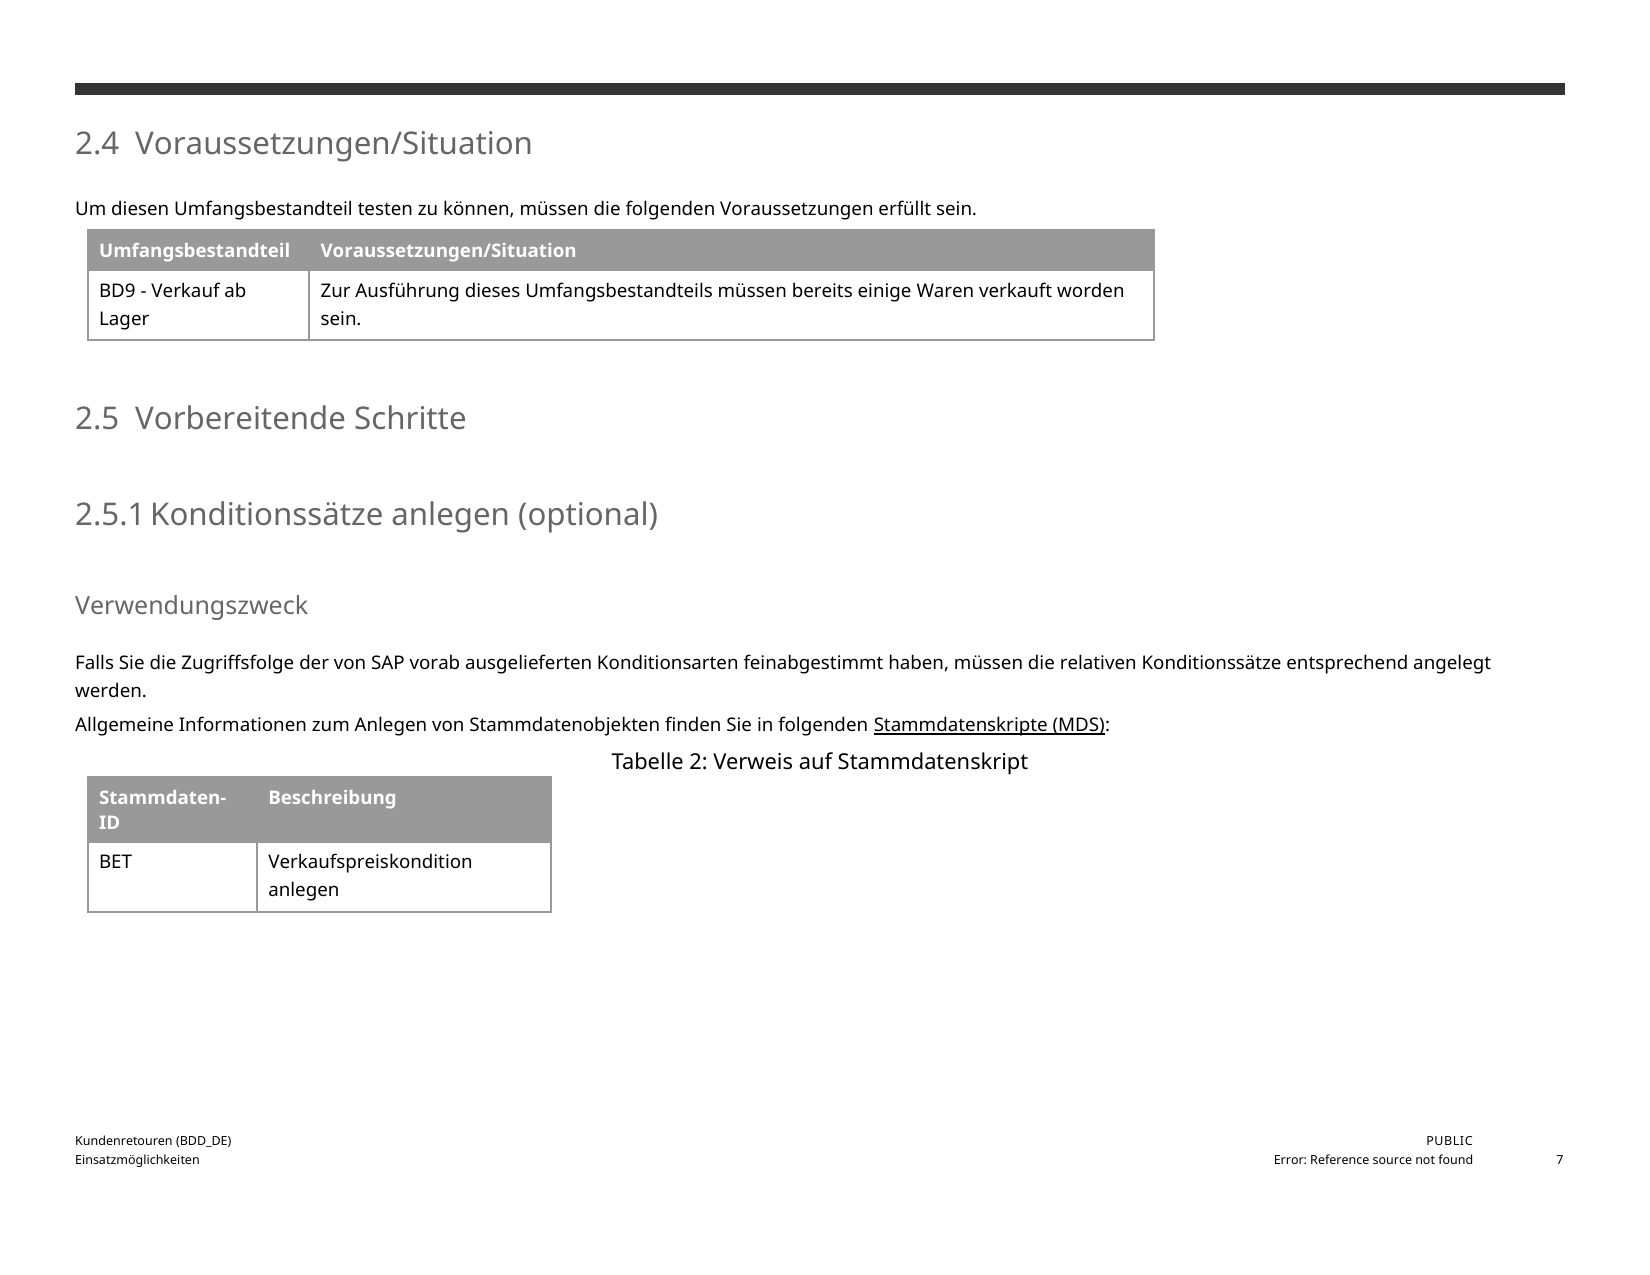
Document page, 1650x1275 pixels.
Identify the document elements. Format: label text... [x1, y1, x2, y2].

title Tabelle 2: Verweis auf Stammdatenskript [75, 746, 1565, 776]
subtitle Konditionssätze anlegen (optional) [75, 495, 1565, 533]
table_cell Verkaufspreiskondition anlegen [258, 843, 550, 911]
table_cell Zur Ausführung dieses Umfangsbestandteils müssen bereits einige Waren verkauft worden sein. [310, 271, 1153, 339]
table_cell BET [89, 843, 256, 911]
table_cell BD9 - Verkauf ab Lager [89, 271, 308, 339]
text Falls Sie die Zugriffsfolge der von SAP vorab ausgelieferten Konditionsarten feinabgestimmt haben, müssen die relativen Konditionssätze entsprechend angelegt werden. [75, 649, 1565, 703]
table_header Voraussetzungen/Situation [310, 231, 1153, 269]
text Allgemeine Informationen zum Anlegen von Stammdatenobjekten finden Sie in folgenden Stammdatenskripte (MDS): [75, 712, 1565, 737]
subtitle Vorbereitende Schritte [75, 399, 1565, 437]
text Um diesen Umfangsbestandteil testen zu können, müssen die folgenden Voraussetzungen erfüllt sein. [75, 195, 1565, 221]
table_header Stammdaten-ID [89, 778, 256, 840]
title Verwendungszweck [75, 591, 1565, 620]
table_header Beschreibung [258, 778, 550, 840]
subtitle Voraussetzungen/Situation [75, 124, 1565, 162]
table_header Umfangsbestandteil [89, 231, 308, 269]
